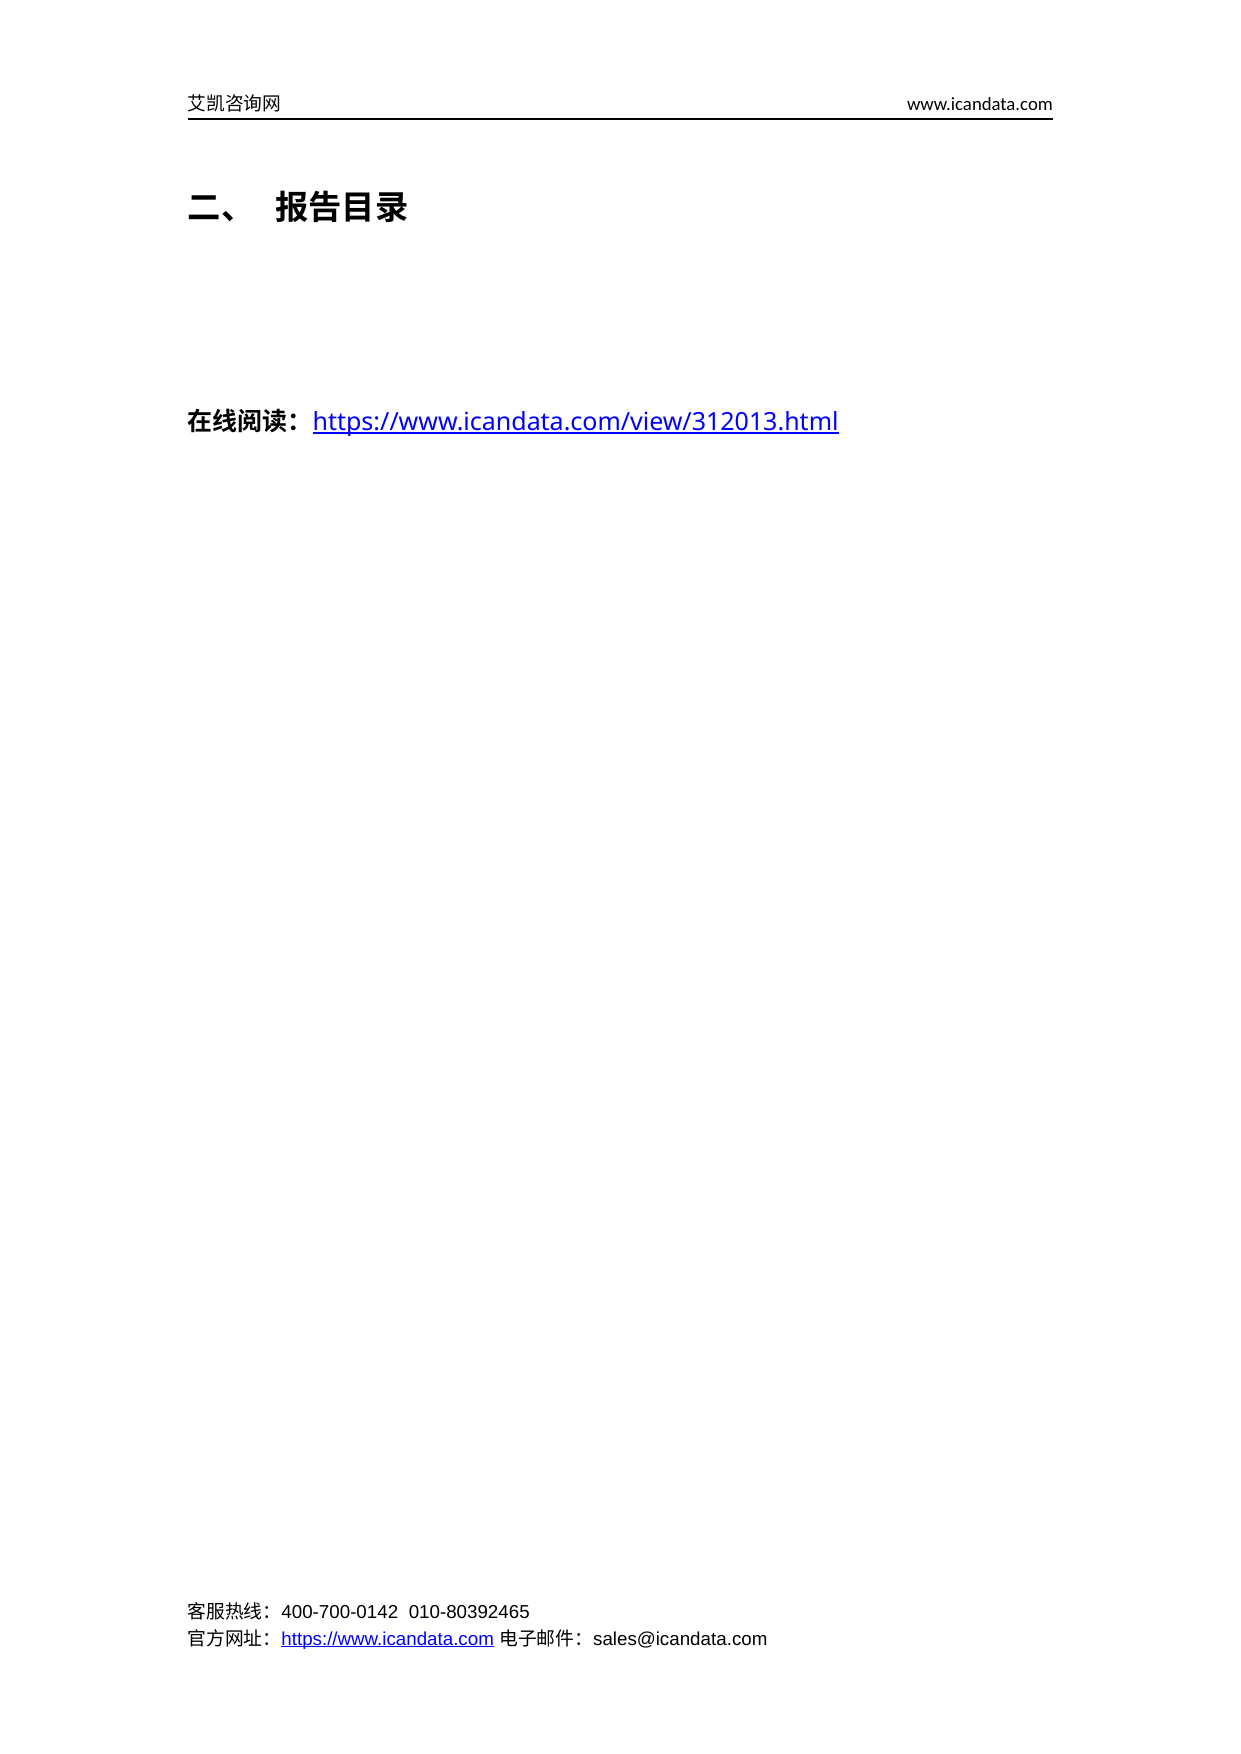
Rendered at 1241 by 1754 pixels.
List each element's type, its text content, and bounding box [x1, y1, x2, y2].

text 在线阅读：https://www.icandata.com/view/312013.html [187, 387, 1053, 452]
subtitle 报告目录 [187, 172, 1053, 237]
